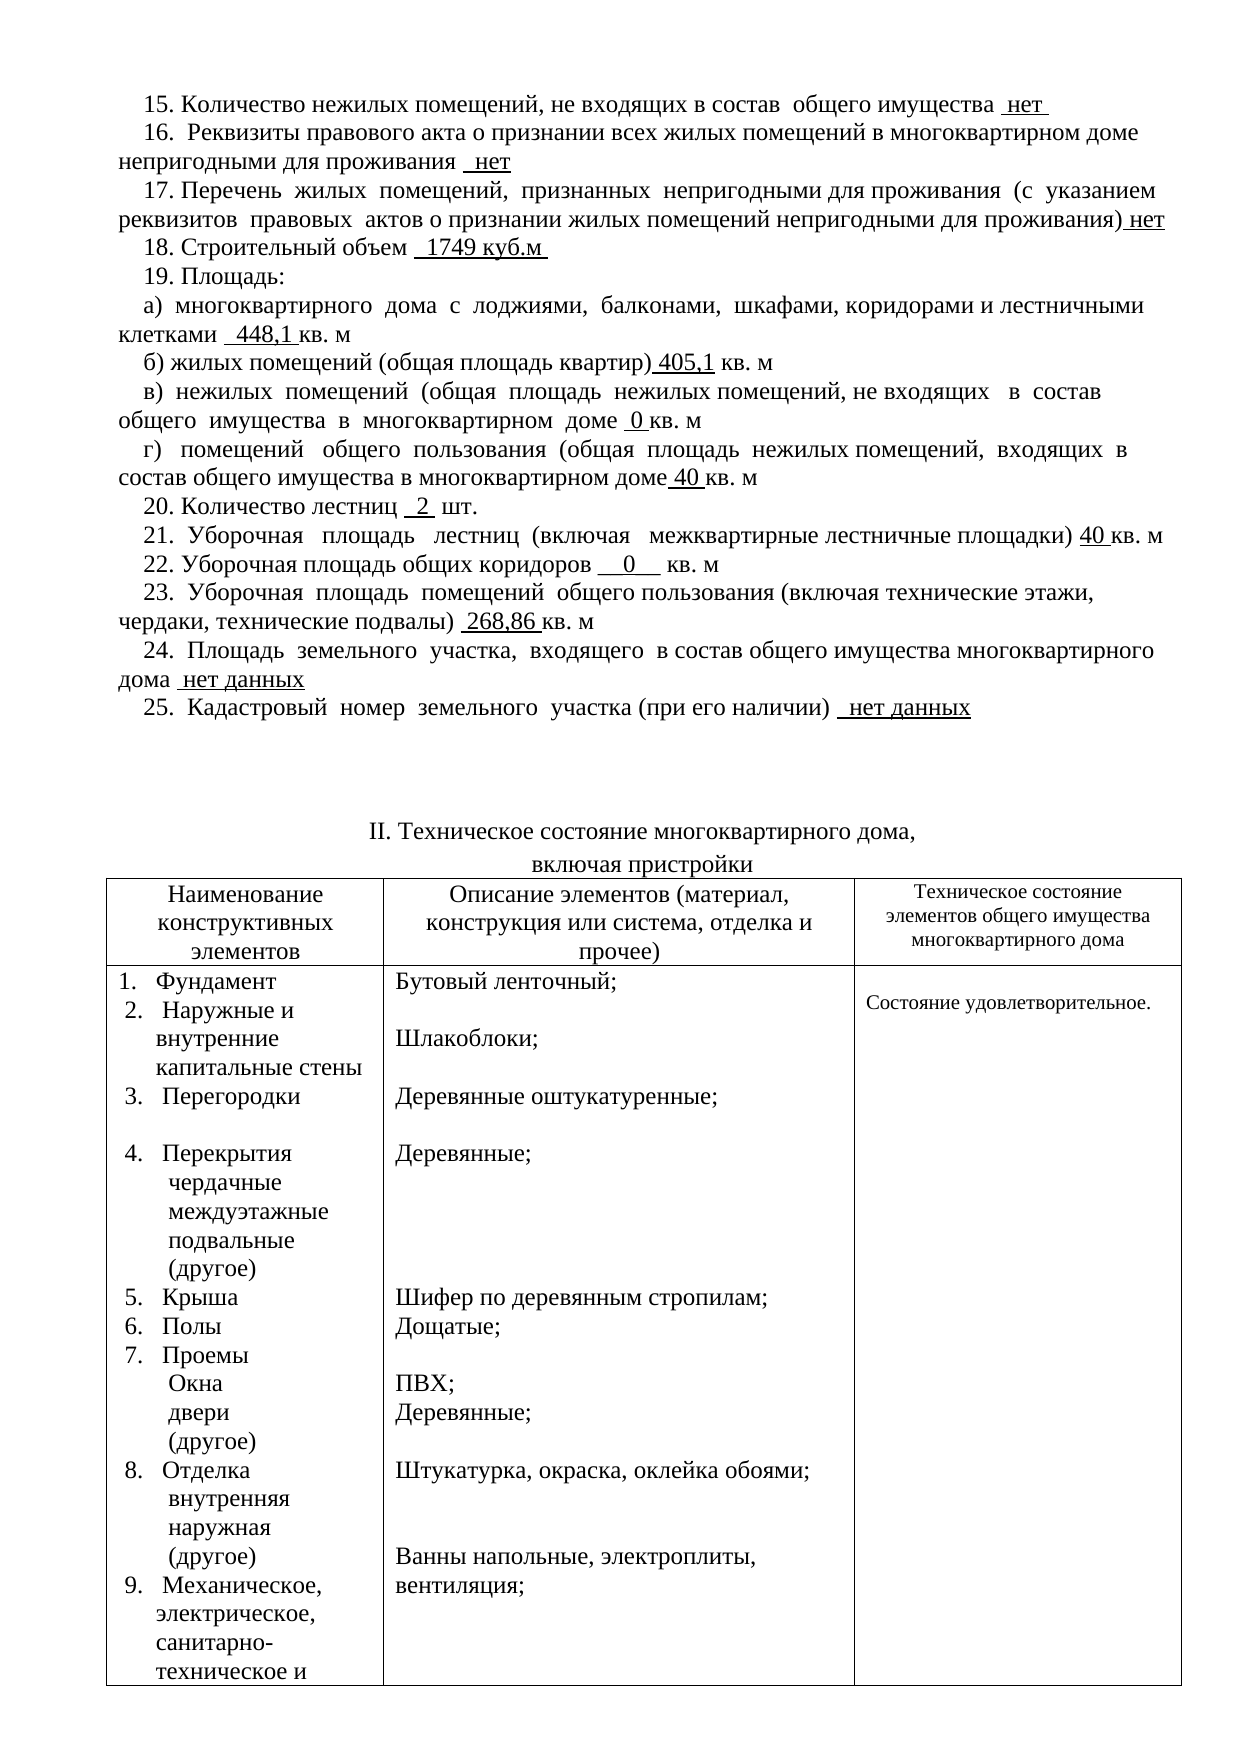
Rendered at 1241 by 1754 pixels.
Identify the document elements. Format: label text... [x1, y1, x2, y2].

text 25. Кадастровый номер земельного участка (при его наличии) нет данных [118, 692, 1166, 721]
text 21. Уборочная площадь лестниц (включая межквартирные лестничные площадки) 40 кв. м [118, 520, 1166, 549]
text 20. Количество лестниц 2 шт. [118, 491, 1166, 520]
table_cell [855, 966, 1181, 1685]
text 16. Реквизиты правового акта о признании всех жилых помещений в многоквартирном доме непригодными для проживания нет [118, 117, 1166, 175]
text 19. Площадь: [118, 261, 1166, 290]
text 18. Строительный объем 1749 куб.м [118, 232, 1166, 261]
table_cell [107, 966, 383, 1685]
text 22. Уборочная площадь общих коридоров __0__ кв. м [118, 549, 1166, 577]
text включая пристройки [118, 849, 1166, 878]
text II. Техническое состояние многоквартирного дома, [118, 816, 1166, 845]
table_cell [384, 966, 854, 1685]
text а) многоквартирного дома с лоджиями, балконами, шкафами, коридорами и лестничными клетками 448,1 кв. м [118, 290, 1166, 347]
text 15. Количество нежилых помещений, не входящих в состав общего имущества нет [118, 89, 1166, 117]
text в) нежилых помещений (общая площадь нежилых помещений, не входящих в состав общего имущества в многоквартирном доме 0 кв. м [118, 376, 1166, 434]
table_header Наименование конструктивных элементов [107, 879, 383, 965]
text г) помещений общего пользования (общая площадь нежилых помещений, входящих в состав общего имущества в многоквартирном доме 40 кв. м [118, 434, 1166, 491]
text 17. Перечень жилых помещений, признанных непригодными для проживания (с указанием реквизитов правовых актов о признании жилых помещений непригодными для проживания) нет [118, 175, 1166, 232]
table_header Техническое состояние элементов общего имущества многоквартирного дома [855, 879, 1181, 965]
table_header Описание элементов (материал, конструкция или система, отделка и прочее) [384, 879, 854, 965]
text 23. Уборочная площадь помещений общего пользования (включая технические этажи, чердаки, технические подвалы) 268,86 кв. м [118, 577, 1166, 635]
text 24. Площадь земельного участка, входящего в состав общего имущества многоквартирного дома нет данных [118, 635, 1166, 692]
text б) жилых помещений (общая площадь квартир) 405,1 кв. м [118, 347, 1166, 376]
